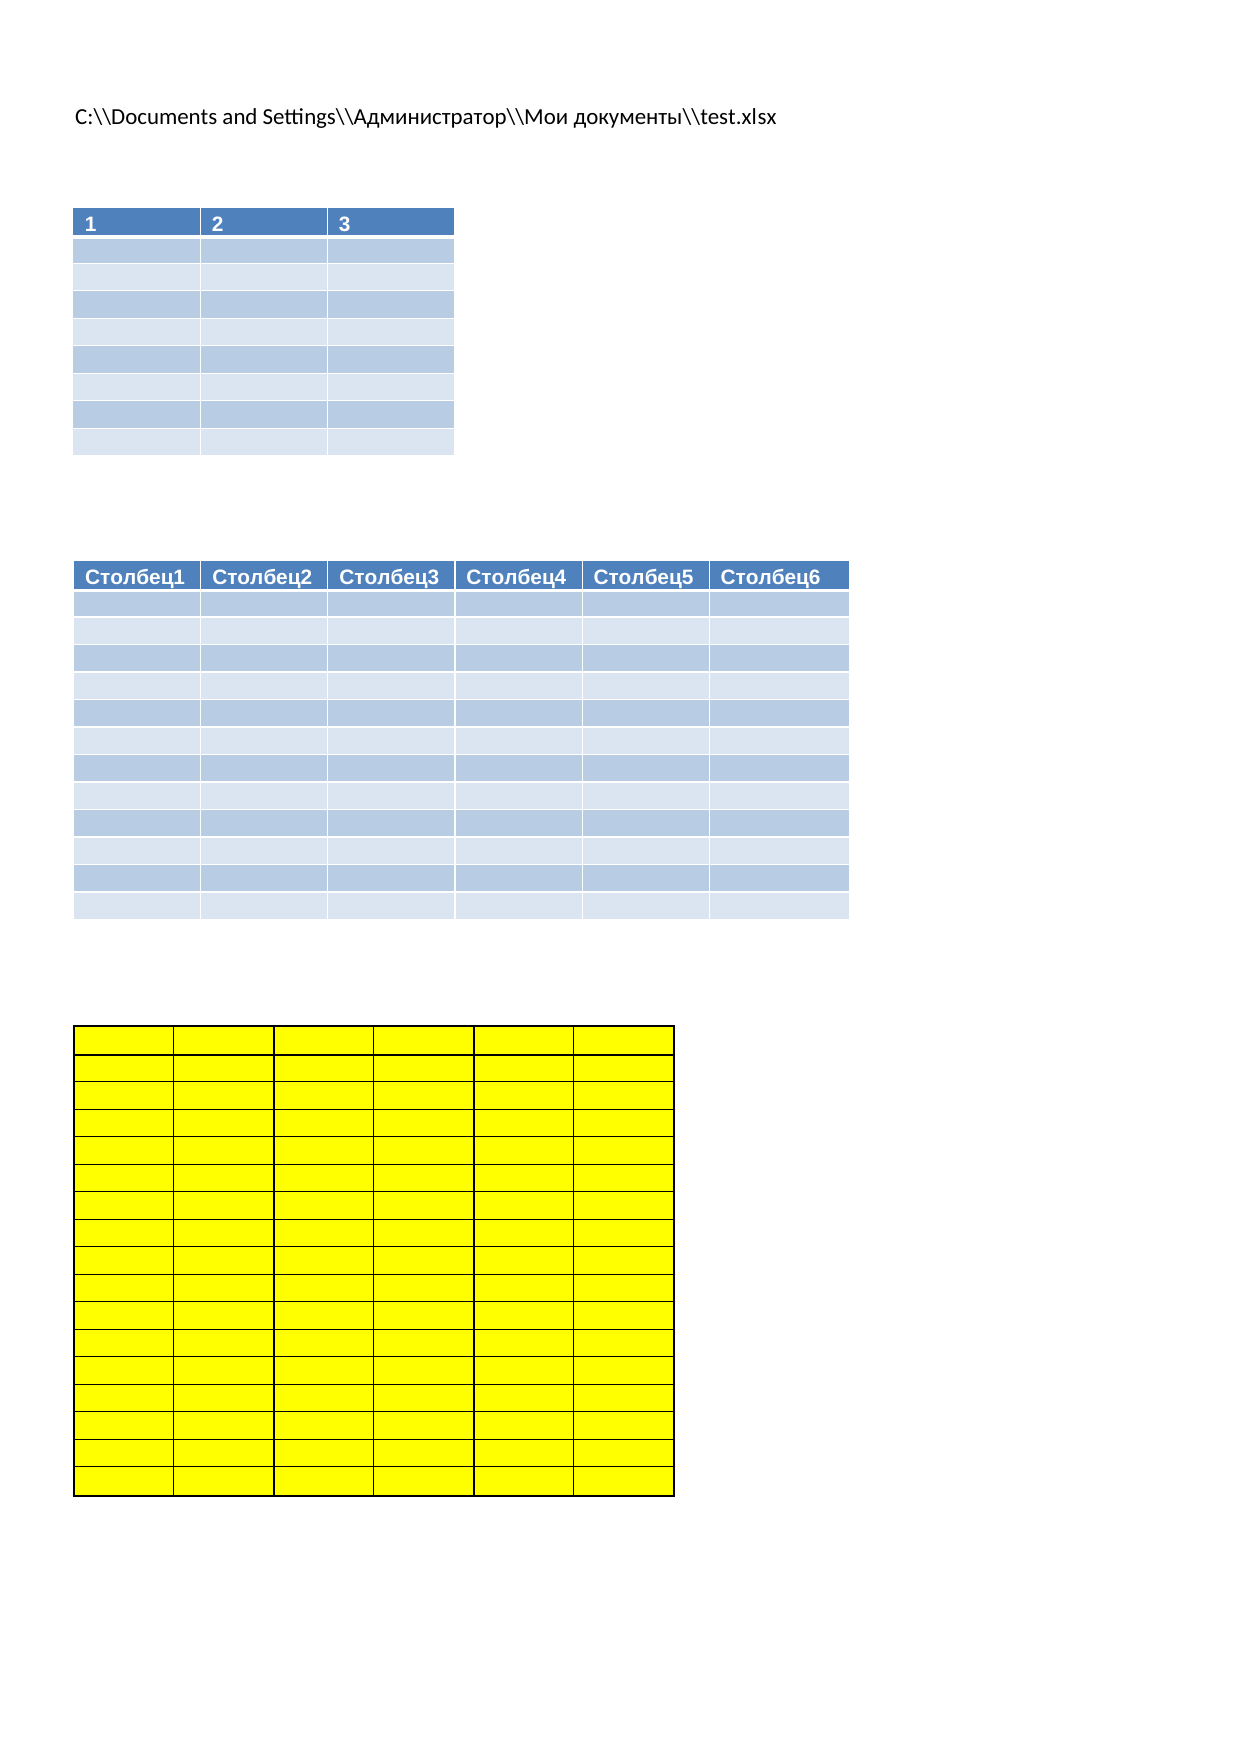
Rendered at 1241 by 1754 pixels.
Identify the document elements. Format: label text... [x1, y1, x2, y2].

table_cell [374, 1467, 473, 1495]
table_cell [583, 783, 709, 809]
table_cell [374, 1440, 473, 1466]
table_header [174, 1027, 273, 1054]
table_cell [201, 810, 327, 836]
table_cell [75, 1192, 173, 1219]
table_cell [201, 401, 327, 428]
table_cell [374, 1357, 473, 1384]
table_cell [475, 1247, 573, 1274]
table_cell [174, 1247, 273, 1274]
table_cell [710, 592, 849, 616]
table_cell [275, 1275, 373, 1301]
table_header [574, 1027, 673, 1054]
table_cell [74, 592, 200, 616]
table_cell [574, 1275, 673, 1301]
table_cell [73, 291, 200, 318]
table_cell [201, 755, 327, 781]
table_cell [475, 1220, 573, 1246]
table_cell [74, 673, 200, 699]
table_cell [201, 645, 327, 671]
table_cell [275, 1165, 373, 1191]
table_cell [75, 1440, 173, 1466]
table_cell [174, 1467, 273, 1495]
table_cell [201, 838, 327, 864]
table_cell [583, 618, 709, 644]
table_cell [201, 346, 327, 373]
table_cell [75, 1412, 173, 1439]
table_cell [475, 1412, 573, 1439]
table_cell [201, 319, 327, 345]
table_cell [74, 700, 200, 726]
table_cell [328, 865, 454, 891]
table_cell [475, 1110, 573, 1136]
table_cell [456, 700, 582, 726]
table_cell [475, 1330, 573, 1356]
table_cell [574, 1247, 673, 1274]
table_cell [201, 291, 327, 318]
table_cell [583, 673, 709, 699]
table_cell [574, 1137, 673, 1164]
table_cell [583, 865, 709, 891]
table_cell [174, 1357, 273, 1384]
table_cell [275, 1440, 373, 1466]
table_cell [374, 1082, 473, 1109]
table_cell [475, 1302, 573, 1329]
table_cell [710, 673, 849, 699]
table_cell [710, 618, 849, 644]
table_cell [710, 755, 849, 781]
table_cell [374, 1275, 473, 1301]
table_cell [328, 755, 454, 781]
table_cell [374, 1247, 473, 1274]
table_cell [456, 755, 582, 781]
table_cell [710, 810, 849, 836]
table_cell [710, 700, 849, 726]
table_cell [574, 1330, 673, 1356]
table_header Столбец1 [74, 561, 200, 589]
table_cell [475, 1385, 573, 1411]
table_cell [583, 700, 709, 726]
table_cell [710, 783, 849, 809]
table_cell [328, 783, 454, 809]
table_cell [75, 1056, 173, 1081]
table_cell [74, 865, 200, 891]
table_cell [475, 1082, 573, 1109]
table_cell [475, 1192, 573, 1219]
table_cell [174, 1220, 273, 1246]
table_cell [73, 401, 200, 428]
table_cell [710, 645, 849, 671]
table_cell [75, 1082, 173, 1109]
table_cell [275, 1330, 373, 1356]
table_cell [583, 728, 709, 754]
table_cell [201, 374, 327, 400]
table_cell [456, 673, 582, 699]
table_cell [710, 865, 849, 891]
table_cell [174, 1192, 273, 1219]
table_cell [328, 838, 454, 864]
table_cell [73, 264, 200, 290]
table_cell [574, 1412, 673, 1439]
table_cell [574, 1192, 673, 1219]
table_cell [275, 1056, 373, 1081]
table_cell [374, 1110, 473, 1136]
table_cell [73, 374, 200, 400]
table_cell [374, 1056, 473, 1081]
table_cell [583, 893, 709, 919]
table_cell [75, 1165, 173, 1191]
table_cell [328, 728, 454, 754]
table_cell [75, 1357, 173, 1384]
table_cell [456, 728, 582, 754]
table_cell [574, 1385, 673, 1411]
table_cell [328, 374, 454, 400]
table_cell [75, 1220, 173, 1246]
table_cell [583, 592, 709, 616]
table_cell [74, 618, 200, 644]
table_header 2 [201, 208, 327, 235]
table_cell [174, 1137, 273, 1164]
table_cell [73, 346, 200, 373]
table_header 3 [328, 208, 454, 235]
table_cell [328, 401, 454, 428]
table_cell [328, 645, 454, 671]
table_cell [174, 1330, 273, 1356]
table_cell [475, 1440, 573, 1466]
table_header Столбец5 [583, 561, 709, 589]
table_cell [374, 1302, 473, 1329]
table_cell [374, 1165, 473, 1191]
table_cell [75, 1137, 173, 1164]
table_cell [328, 893, 454, 919]
table_cell [275, 1385, 373, 1411]
table_cell [275, 1192, 373, 1219]
table_cell [328, 700, 454, 726]
table_header [75, 1027, 173, 1054]
table_cell [75, 1467, 173, 1495]
table_cell [475, 1137, 573, 1164]
table_cell [174, 1440, 273, 1466]
table_cell [201, 429, 327, 455]
table_cell [174, 1385, 273, 1411]
table_cell [583, 645, 709, 671]
table_cell [275, 1137, 373, 1164]
table_cell [201, 264, 327, 290]
table_cell [73, 429, 200, 455]
table_cell [275, 1467, 373, 1495]
table_cell [275, 1220, 373, 1246]
table_cell [574, 1056, 673, 1081]
table_cell [75, 1247, 173, 1274]
table_cell [374, 1330, 473, 1356]
table_header Столбец3 [328, 561, 454, 589]
table_cell [201, 865, 327, 891]
table_cell [475, 1165, 573, 1191]
table_cell [583, 838, 709, 864]
table_cell [574, 1467, 673, 1495]
table_cell [328, 319, 454, 345]
table_cell [201, 239, 327, 263]
table_cell [201, 673, 327, 699]
table_cell [75, 1330, 173, 1356]
table_cell [275, 1412, 373, 1439]
table_cell [374, 1220, 473, 1246]
table_cell [174, 1082, 273, 1109]
table_cell [73, 319, 200, 345]
table_cell [456, 783, 582, 809]
table_cell [74, 838, 200, 864]
table_cell [374, 1192, 473, 1219]
table_cell [456, 810, 582, 836]
table_header [275, 1027, 373, 1054]
table_header [374, 1027, 473, 1054]
table_cell [710, 728, 849, 754]
text C:\\Documents and Settings\\Администратор\\Мои документы\\test.xlsx [75, 102, 1165, 130]
table_cell [75, 1110, 173, 1136]
table_cell [174, 1275, 273, 1301]
table_cell [574, 1440, 673, 1466]
table_cell [75, 1275, 173, 1301]
table_cell [74, 645, 200, 671]
table_cell [201, 592, 327, 616]
table_cell [710, 838, 849, 864]
table_cell [328, 346, 454, 373]
table_cell [275, 1082, 373, 1109]
table_cell [328, 673, 454, 699]
table_cell [75, 1302, 173, 1329]
table_cell [74, 893, 200, 919]
table_header Столбец4 [456, 561, 582, 589]
table_cell [74, 783, 200, 809]
table_cell [275, 1247, 373, 1274]
table_cell [574, 1110, 673, 1136]
table_cell [574, 1082, 673, 1109]
table_cell [201, 618, 327, 644]
table_cell [275, 1110, 373, 1136]
table_cell [174, 1165, 273, 1191]
table_cell [328, 592, 454, 616]
table_cell [475, 1357, 573, 1384]
table_cell [574, 1165, 673, 1191]
table_header [475, 1027, 573, 1054]
table_cell [328, 810, 454, 836]
table_cell [201, 700, 327, 726]
table_cell [201, 783, 327, 809]
table_cell [456, 592, 582, 616]
table_cell [374, 1412, 473, 1439]
table_cell [275, 1302, 373, 1329]
table_cell [574, 1357, 673, 1384]
table_cell [201, 893, 327, 919]
table_cell [574, 1220, 673, 1246]
table_cell [475, 1467, 573, 1495]
table_cell [374, 1137, 473, 1164]
table_header Столбец6 [710, 561, 849, 589]
table_cell [456, 865, 582, 891]
table_cell [583, 810, 709, 836]
table_header 1 [73, 208, 200, 235]
table_cell [574, 1302, 673, 1329]
table_cell [174, 1412, 273, 1439]
table_cell [328, 264, 454, 290]
table_cell [328, 239, 454, 263]
table_cell [73, 239, 200, 263]
table_cell [374, 1385, 473, 1411]
table_cell [74, 755, 200, 781]
table_cell [174, 1056, 273, 1081]
table_cell [456, 893, 582, 919]
table_cell [328, 618, 454, 644]
table_cell [328, 429, 454, 455]
table_cell [174, 1110, 273, 1136]
table_cell [201, 728, 327, 754]
table_cell [583, 755, 709, 781]
table_cell [75, 1385, 173, 1411]
table_header Столбец2 [201, 561, 327, 589]
table_cell [328, 291, 454, 318]
table_cell [456, 838, 582, 864]
table_cell [174, 1302, 273, 1329]
table_cell [74, 728, 200, 754]
table_cell [475, 1056, 573, 1081]
table_cell [275, 1357, 373, 1384]
table_cell [456, 618, 582, 644]
table_cell [456, 645, 582, 671]
table_cell [710, 893, 849, 919]
table_cell [74, 810, 200, 836]
table_cell [475, 1275, 573, 1301]
